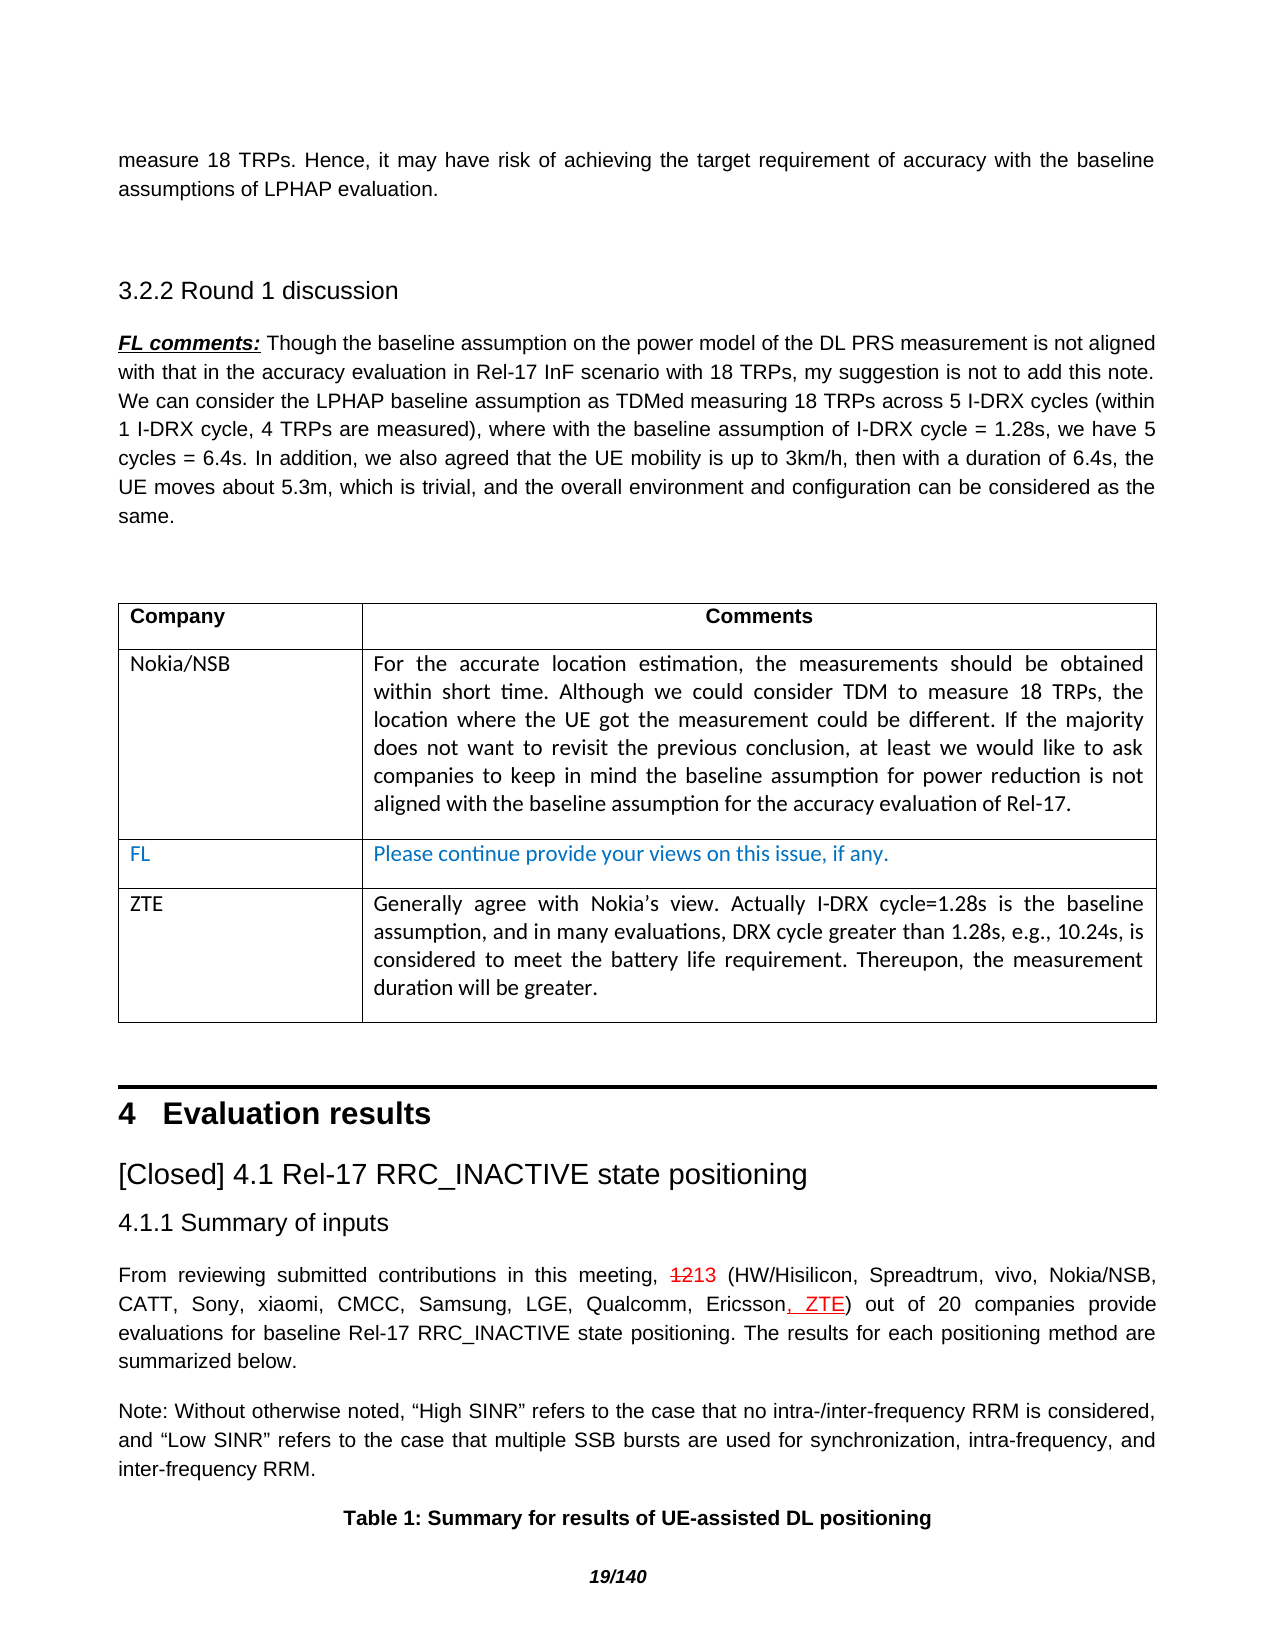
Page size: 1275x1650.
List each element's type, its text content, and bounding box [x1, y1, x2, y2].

table_cell Nokia/NSB [119, 650, 362, 838]
text From reviewing submitted contributions in this meeting, 1213 (HW/Hisilicon, Spreadtrum, vivo, Nokia/NSB, CATT, Sony, xiaomi, CMCC, Samsung, LGE, Qualcomm, Ericsson, ZTE) out of 20 companies provide evaluations for baseline Rel-17 RRC_INACTIVE state positioning. The results for each positioning method are summarized below. [118, 1263, 1157, 1373]
table_cell ZTE [119, 889, 362, 1022]
table_header Company [119, 604, 362, 648]
text Table 1: Summary for results of UE-assisted DL positioning [118, 1506, 1157, 1530]
text 3.2.2 Round 1 discussion [118, 276, 1157, 304]
table_cell Generally agree with Nokia’s view. Actually I-DRX cycle=1.28s is the baseline assumption, and in many evaluations, DRX cycle greater than 1.28s, e.g., 10.24s, is considered to meet the battery life requirement. Thereupon, the measurement duration will be greater. [363, 889, 1156, 1022]
table_cell For the accurate location estimation, the measurements should be obtained within short time. Although we could consider TDM to measure 18 TRPs, the location where the UE got the measurement could be different. If the majority does not want to revisit the previous conclusion, at least we would like to ask companies to keep in mind the baseline assumption for power reduction is not aligned with the baseline assumption for the accuracy evaluation of Rel-17. [363, 650, 1156, 838]
text Note: Without otherwise noted, “High SINR” refers to the case that no intra-/inter-frequency RRM is considered, and “Low SINR” refers to the case that multiple SSB bursts are used for synchronization, intra-frequency, and inter-frequency RRM. [118, 1399, 1157, 1480]
subtitle [Closed] 4.1 Rel-17 RRC_INACTIVE state positioning [118, 1157, 1157, 1190]
text 4.1.1 Summary of inputs [118, 1208, 1157, 1236]
text FL comments: Though the baseline assumption on the power model of the DL PRS measurement is not aligned with that in the accuracy evaluation in Rel-17 InF scenario with 18 TRPs, my suggestion is not to add this note. We can consider the LPHAP baseline assumption as TDMed measuring 18 TRPs across 5 I-DRX cycles (within 1 I-DRX cycle, 4 TRPs are measured), where with the baseline assumption of I-DRX cycle = 1.28s, we have 5 cycles = 6.4s. In addition, we also agreed that the UE mobility is up to 3km/h, then with a duration of 6.4s, the UE moves about 5.3m, which is trivial, and the overall environment and configuration can be considered as the same. [118, 331, 1157, 527]
table_cell FL [119, 840, 362, 888]
table_header Comments [363, 604, 1156, 648]
text Evaluation results [118, 1089, 1157, 1131]
table_cell Please continue provide your views on this issue, if any. [363, 840, 1156, 888]
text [118, 148, 1157, 200]
